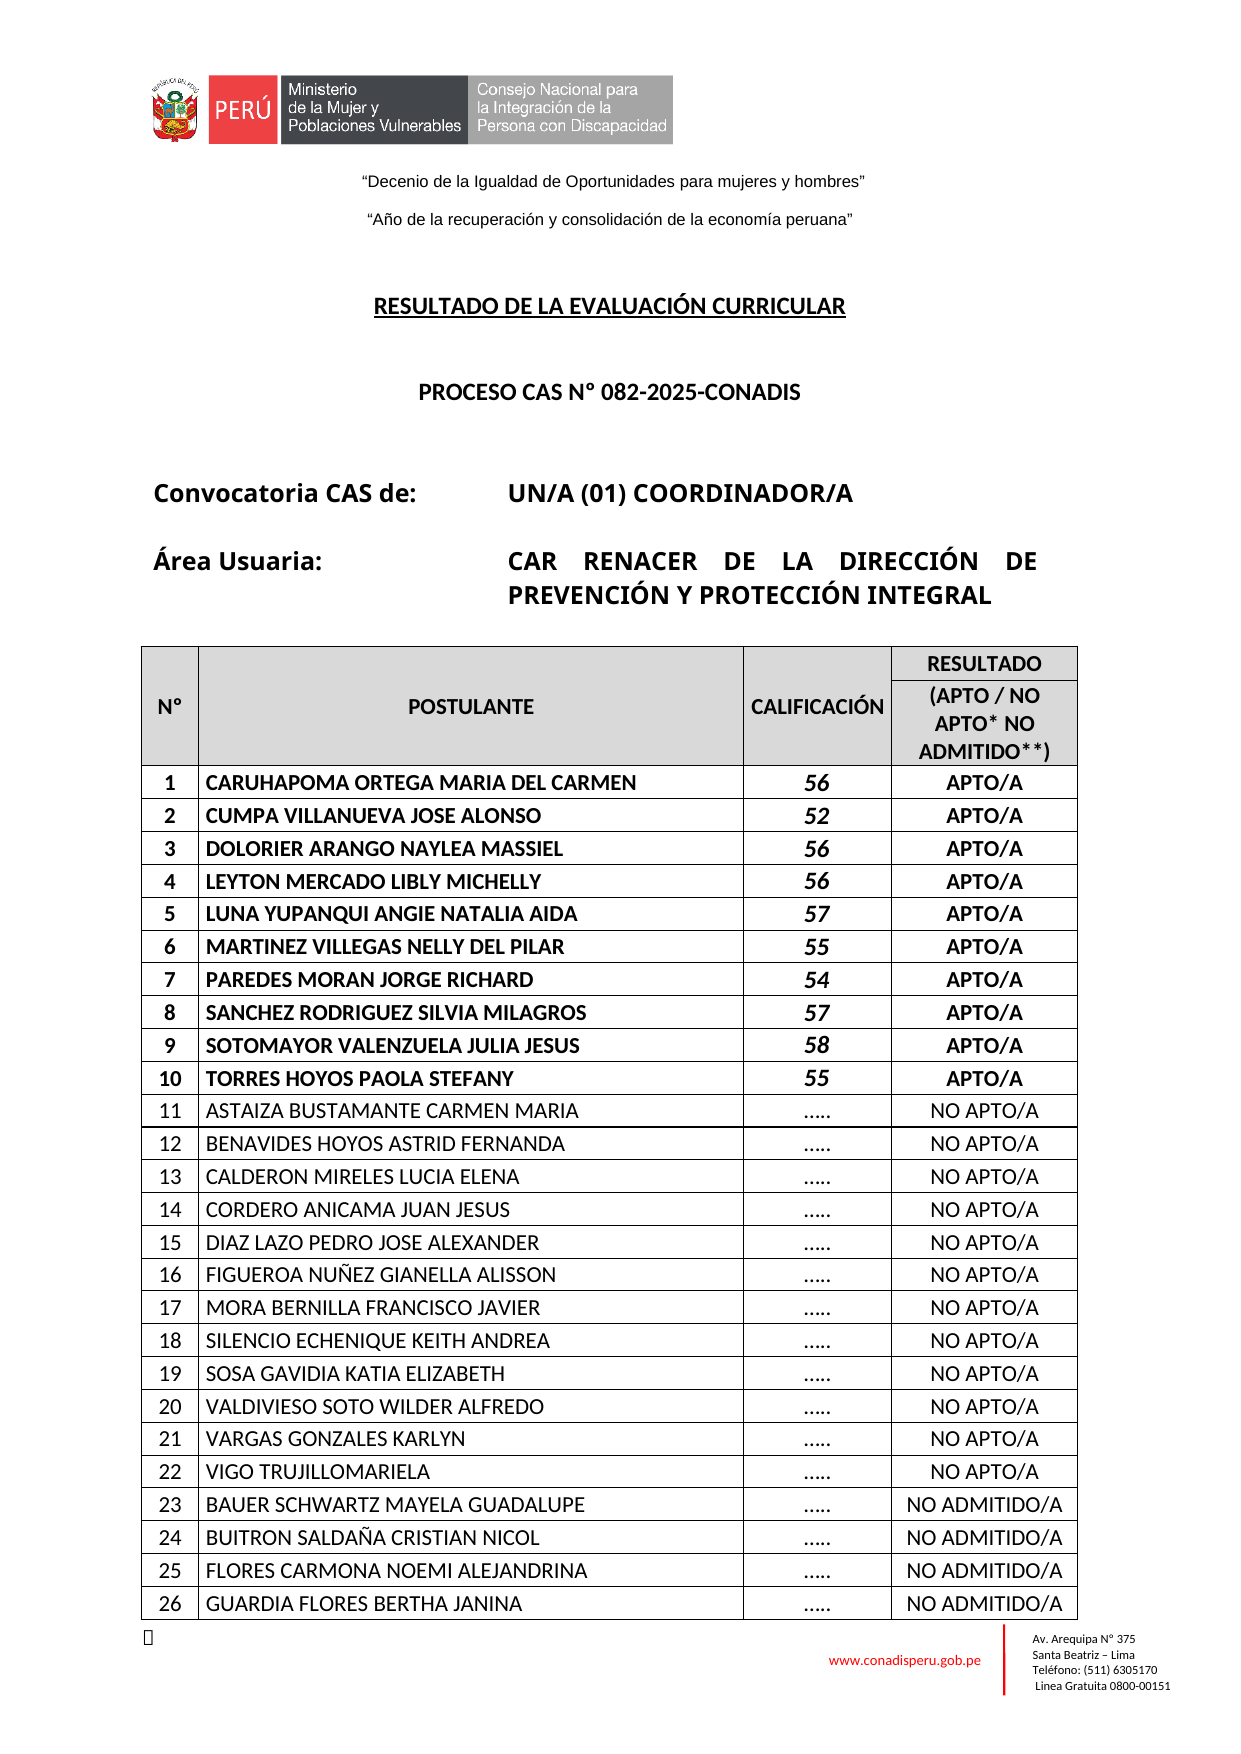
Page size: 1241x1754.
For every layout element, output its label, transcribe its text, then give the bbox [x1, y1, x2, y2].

table_cell CUMPA VILLANUEVA JOSE ALONSO [199, 799, 743, 831]
table_cell BENAVIDES HOYOS ASTRID FERNANDA [199, 1128, 743, 1159]
table_cell NO APTO/A [892, 1291, 1077, 1323]
table_cell NO APTO/A [892, 1259, 1077, 1290]
table_cell 26 [142, 1587, 198, 1618]
table_cell 20 [142, 1390, 198, 1422]
table_cell NO ADMITIDO/A [892, 1488, 1077, 1520]
table_cell ….. [744, 1193, 891, 1225]
table_cell TORRES HOYOS PAOLA STEFANY [199, 1062, 743, 1093]
table_cell 57 [744, 996, 891, 1028]
table_cell 2 [142, 799, 198, 831]
table_cell NO APTO/A [892, 1357, 1077, 1389]
table_cell APTO/A [892, 963, 1077, 995]
table_cell 52 [744, 799, 891, 831]
table_cell SOSA GAVIDIA KATIA ELIZABETH [199, 1357, 743, 1389]
table_cell ….. [744, 1128, 891, 1159]
table_cell NO ADMITIDO/A [892, 1521, 1077, 1553]
table_header UN/A (01) COORDINADOR/A [496, 475, 1068, 509]
table_cell 57 [744, 898, 891, 929]
table_cell 5 [142, 898, 198, 929]
table_cell 25 [142, 1554, 198, 1586]
table_cell NO APTO/A [892, 1095, 1077, 1126]
table_cell VALDIVIESO SOTO WILDER ALFREDO [199, 1390, 743, 1422]
table_cell APTO/A [892, 931, 1077, 962]
table_cell ….. [744, 1521, 891, 1553]
table_cell 21 [142, 1423, 198, 1454]
table_cell APTO/A [892, 832, 1077, 864]
table_cell 56 [744, 865, 891, 897]
table_cell 23 [142, 1488, 198, 1520]
table_cell 24 [142, 1521, 198, 1553]
table_cell 13 [142, 1160, 198, 1192]
table_cell ….. [744, 1095, 891, 1126]
table_cell 9 [142, 1029, 198, 1061]
table_cell 11 [142, 1095, 198, 1126]
table_cell ….. [744, 1390, 891, 1422]
table_cell SANCHEZ RODRIGUEZ SILVIA MILAGROS [199, 996, 743, 1028]
table_cell GUARDIA FLORES BERTHA JANINA [199, 1587, 743, 1618]
table_cell CARUHAPOMA ORTEGA MARIA DEL CARMEN [199, 766, 743, 798]
text RESULTADO DE LA EVALUACIÓN CURRICULAR [142, 290, 1078, 321]
table_cell APTO/A [892, 799, 1077, 831]
table_header RESULTADO [892, 647, 1077, 680]
table_header POSTULANTE [199, 647, 743, 765]
table_cell SILENCIO ECHENIQUE KEITH ANDREA [199, 1324, 743, 1356]
table_cell 15 [142, 1226, 198, 1258]
table_cell 58 [744, 1029, 891, 1061]
table_cell ….. [744, 1423, 891, 1454]
table_cell ….. [744, 1587, 891, 1618]
table_cell NO APTO/A [892, 1423, 1077, 1454]
table_cell 56 [744, 766, 891, 798]
table_cell SOTOMAYOR VALENZUELA JULIA JESUS [199, 1029, 743, 1061]
table_cell ….. [744, 1291, 891, 1323]
table_header Nº [142, 647, 198, 765]
table_cell 8 [142, 996, 198, 1028]
table_cell MARTINEZ VILLEGAS NELLY DEL PILAR [199, 931, 743, 962]
table_cell FLORES CARMONA NOEMI ALEJANDRINA [199, 1554, 743, 1586]
table_cell 17 [142, 1291, 198, 1323]
table_cell ….. [744, 1488, 891, 1520]
table_cell MORA BERNILLA FRANCISCO JAVIER [199, 1291, 743, 1323]
table_cell 56 [744, 832, 891, 864]
table_cell NO APTO/A [892, 1160, 1077, 1192]
table_cell LUNA YUPANQUI ANGIE NATALIA AIDA [199, 898, 743, 929]
table_cell NO ADMITIDO/A [892, 1587, 1077, 1618]
table_cell ASTAIZA BUSTAMANTE CARMEN MARIA [199, 1095, 743, 1126]
table_cell NO APTO/A [892, 1193, 1077, 1225]
table_cell 14 [142, 1193, 198, 1225]
table_cell VARGAS GONZALES KARLYN [199, 1423, 743, 1454]
table_cell CAR RENACER DE LA DIRECCIÓN DE PREVENCIÓN Y PROTECCIÓN INTEGRAL [496, 509, 1068, 611]
table_cell NO ADMITIDO/A [892, 1554, 1077, 1586]
table_cell FIGUEROA NUÑEZ GIANELLA ALISSON [199, 1259, 743, 1290]
table_cell 3 [142, 832, 198, 864]
table_cell DIAZ LAZO PEDRO JOSE ALEXANDER [199, 1226, 743, 1258]
table_cell VIGO TRUJILLOMARIELA [199, 1456, 743, 1487]
table_cell NO APTO/A [892, 1390, 1077, 1422]
table_cell PAREDES MORAN JORGE RICHARD [199, 963, 743, 995]
table_cell ….. [744, 1324, 891, 1356]
table_cell 12 [142, 1128, 198, 1159]
table_cell 54 [744, 963, 891, 995]
table_cell 16 [142, 1259, 198, 1290]
table_cell NO APTO/A [892, 1456, 1077, 1487]
table_cell BAUER SCHWARTZ MAYELA GUADALUPE [199, 1488, 743, 1520]
table_header CALIFICACIÓN [744, 647, 891, 765]
table_cell 1 [142, 766, 198, 798]
table_cell CORDERO ANICAMA JUAN JESUS [199, 1193, 743, 1225]
table_cell DOLORIER ARANGO NAYLEA MASSIEL [199, 832, 743, 864]
table_cell 19 [142, 1357, 198, 1389]
table_cell (APTO / NO APTO* NO ADMITIDO**) [892, 681, 1077, 765]
table_cell 10 [142, 1062, 198, 1093]
table_cell BUITRON SALDAÑA CRISTIAN NICOL [199, 1521, 743, 1553]
table_cell 6 [142, 931, 198, 962]
table_cell ….. [744, 1456, 891, 1487]
table_cell APTO/A [892, 1029, 1077, 1061]
table_cell APTO/A [892, 1062, 1077, 1093]
picture [141, 73, 674, 146]
table_cell APTO/A [892, 766, 1077, 798]
table_cell 55 [744, 1062, 891, 1093]
text PROCESO CAS Nº 082-2025-CONADIS [142, 377, 1078, 407]
table_cell 4 [142, 865, 198, 897]
table_cell APTO/A [892, 865, 1077, 897]
table_cell Área Usuaria: [142, 509, 496, 611]
table_cell ….. [744, 1357, 891, 1389]
table_header Convocatoria CAS de: [142, 475, 496, 509]
table_cell 18 [142, 1324, 198, 1356]
table_cell APTO/A [892, 898, 1077, 929]
table_cell 22 [142, 1456, 198, 1487]
table_cell ….. [744, 1259, 891, 1290]
table_cell LEYTON MERCADO LIBLY MICHELLY [199, 865, 743, 897]
table_cell NO APTO/A [892, 1128, 1077, 1159]
table_cell NO APTO/A [892, 1226, 1077, 1258]
table_cell NO APTO/A [892, 1324, 1077, 1356]
table_cell 55 [744, 931, 891, 962]
table_cell 7 [142, 963, 198, 995]
table_cell CALDERON MIRELES LUCIA ELENA [199, 1160, 743, 1192]
table_cell ….. [744, 1226, 891, 1258]
table_cell APTO/A [892, 996, 1077, 1028]
table_cell ….. [744, 1160, 891, 1192]
table_cell ….. [744, 1554, 891, 1586]
